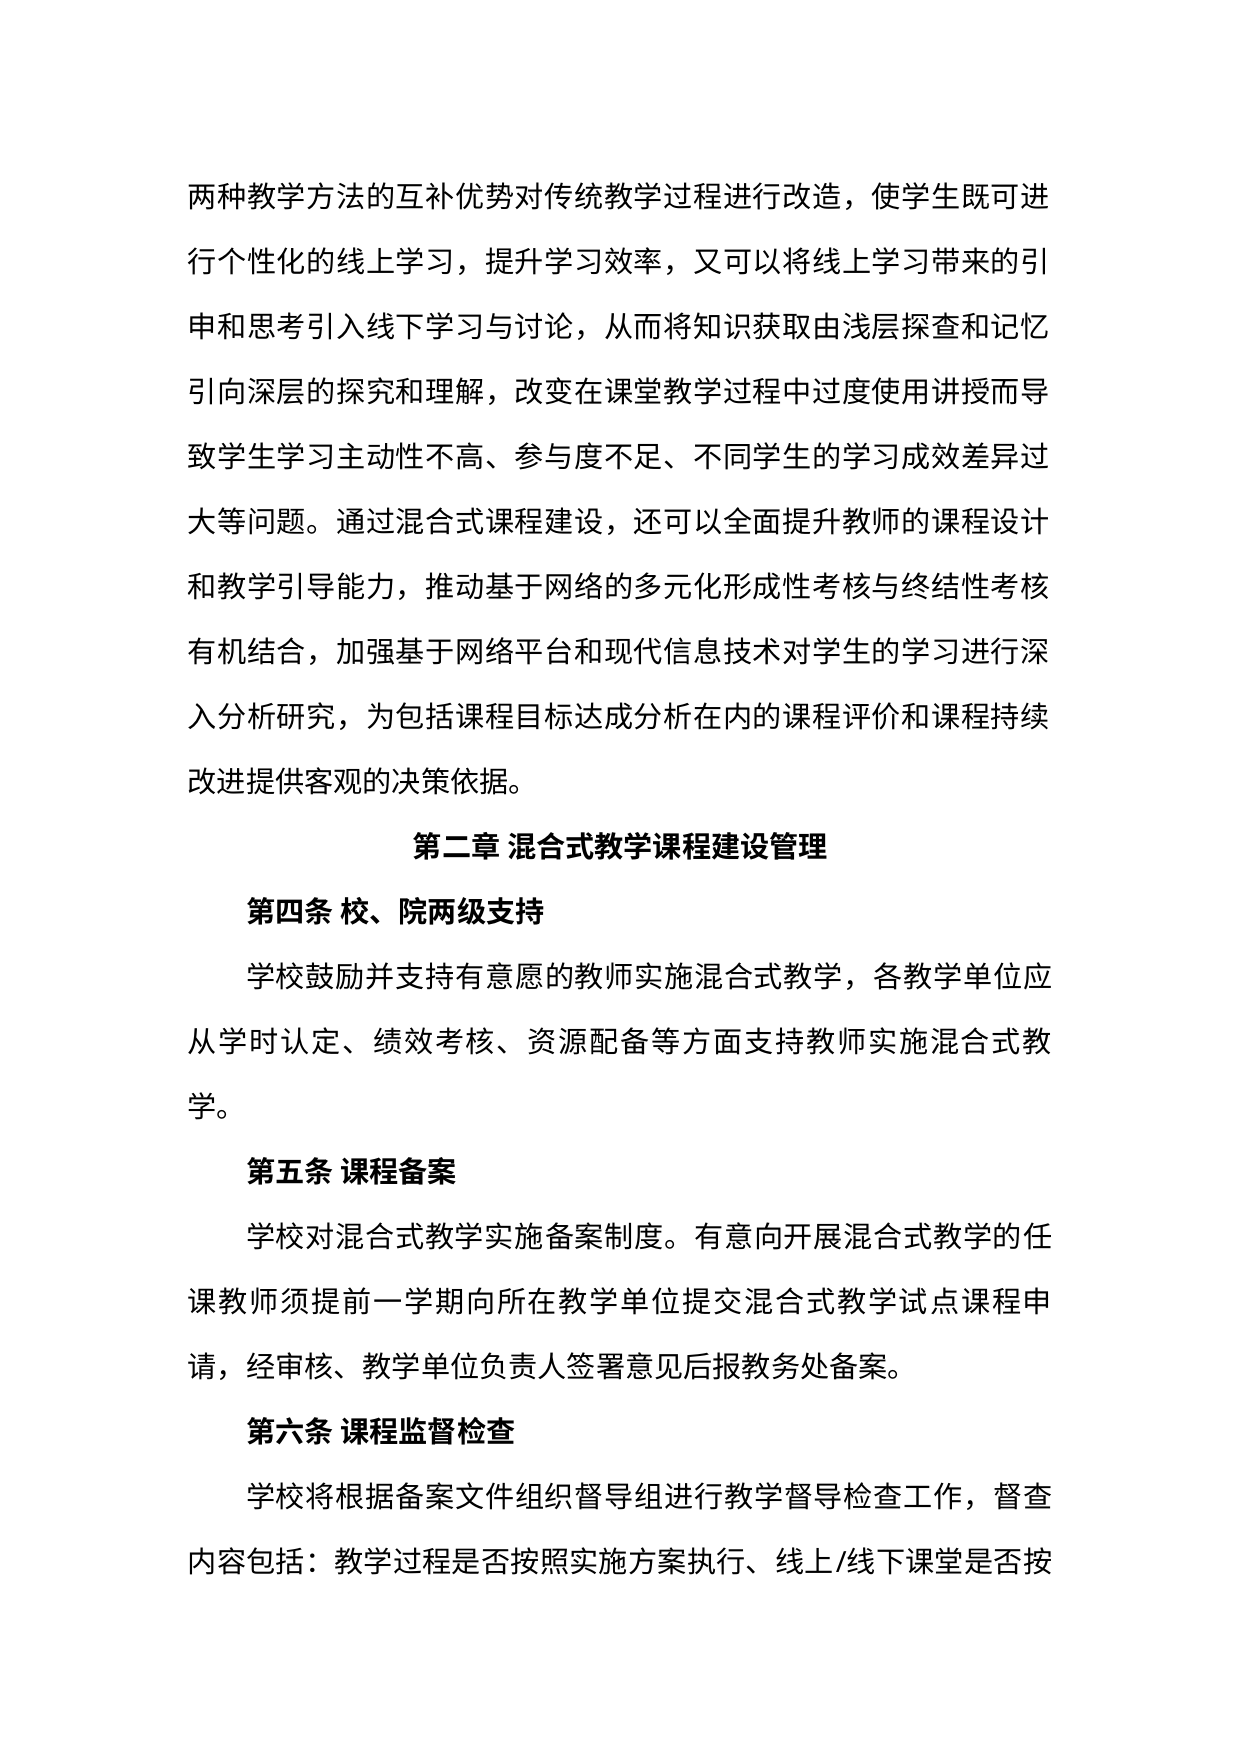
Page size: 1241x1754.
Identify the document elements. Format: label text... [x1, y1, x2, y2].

text 第四条 校、院两级支持 [187, 877, 1053, 942]
text 学校鼓励并支持有意愿的教师实施混合式教学，各教学单位应从学时认定、绩效考核、资源配备等方面支持教师实施混合式教学。 [187, 942, 1053, 1137]
text 第五条 课程备案 [187, 1137, 1053, 1202]
text 第六条 课程监督检查 [187, 1397, 1053, 1462]
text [187, 1462, 1053, 1592]
text 第二章 混合式教学课程建设管理 [187, 812, 1053, 877]
text 学校对混合式教学实施备案制度。有意向开展混合式教学的任课教师须提前一学期向所在教学单位提交混合式教学试点课程申请，经审核、教学单位负责人签署意见后报教务处备案。 [187, 1202, 1053, 1397]
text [187, 162, 1053, 812]
